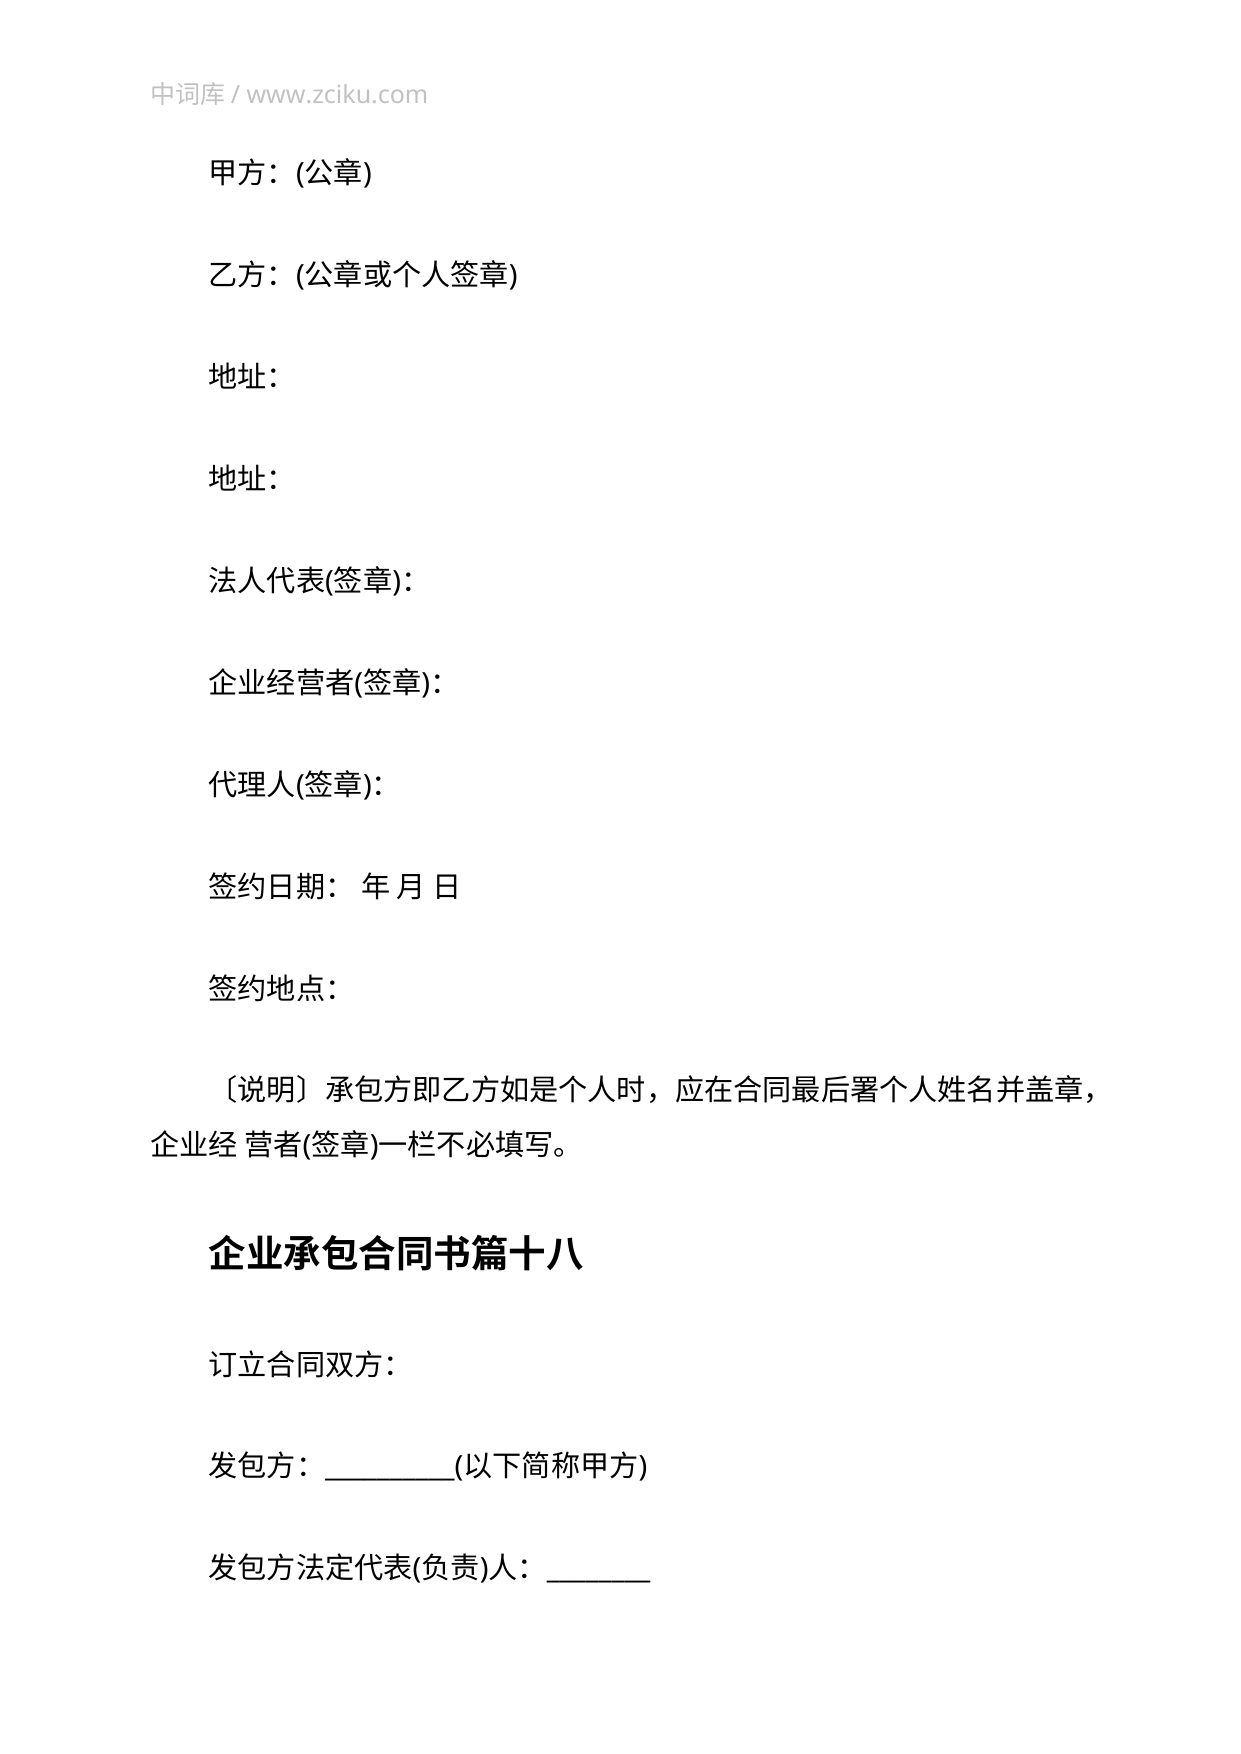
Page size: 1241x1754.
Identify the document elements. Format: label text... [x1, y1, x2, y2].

text 地址： [150, 456, 1090, 498]
text 签约地点： [150, 965, 1090, 1007]
text 发包方：__________(以下简称甲方) [150, 1443, 1090, 1485]
text 企业承包合同书篇十八 [150, 1224, 1090, 1278]
text 发包方法定代表(负责)人：________ [150, 1545, 1090, 1587]
text 企业经营者(签章)： [150, 659, 1090, 702]
text 签约日期： 年 月 日 [150, 863, 1090, 906]
text 订立合同双方： [150, 1341, 1090, 1383]
text 乙方：(公章或个人签章) [150, 252, 1090, 294]
text 代理人(签章)： [150, 761, 1090, 804]
text 地址： [150, 354, 1090, 396]
text 甲方：(公章) [150, 150, 1090, 192]
text 〔说明〕承包方即乙方如是个人时，应在合同最后署个人姓名并盖章，企业经 营者(签章)一栏不必填写。 [150, 1067, 1090, 1164]
text 法人代表(签章)： [150, 557, 1090, 600]
